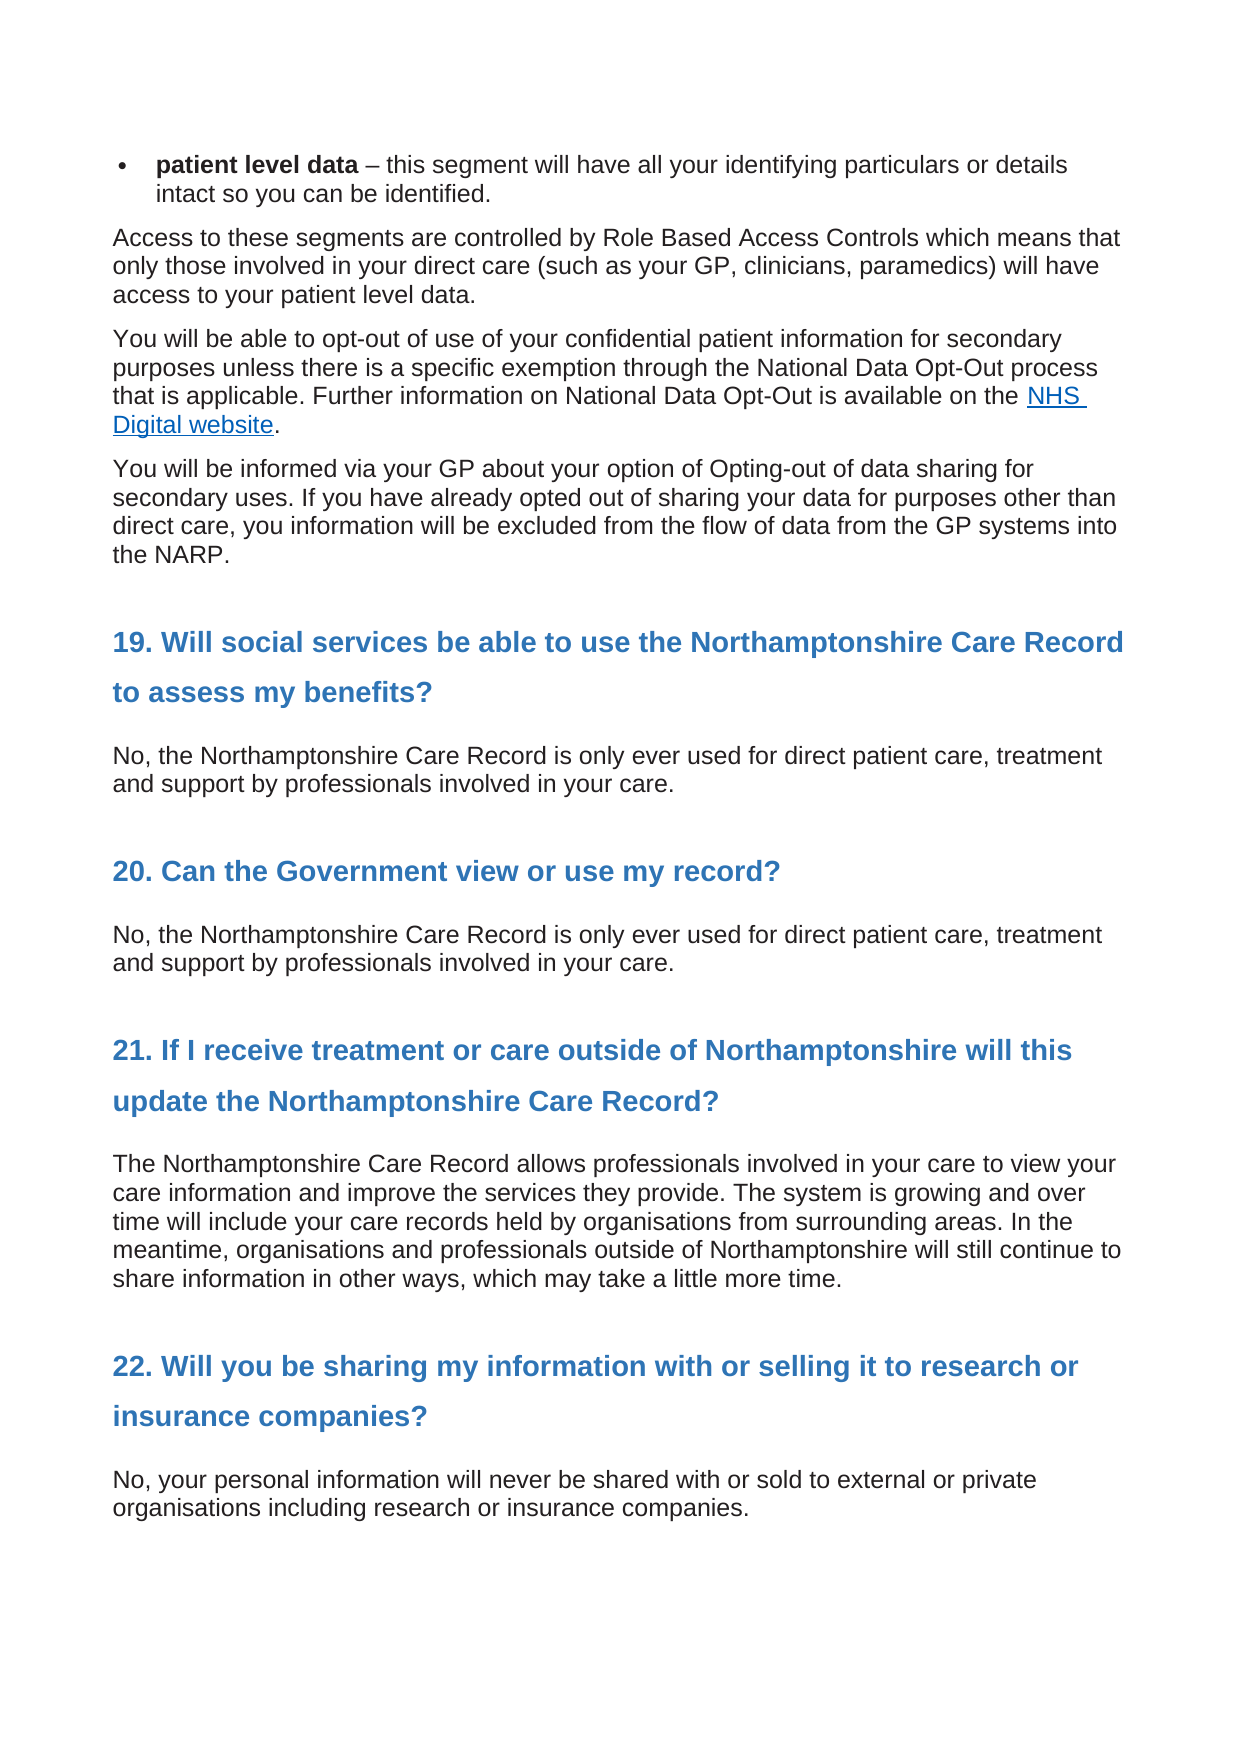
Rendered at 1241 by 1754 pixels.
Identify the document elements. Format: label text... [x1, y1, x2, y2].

text You will be informed via your GP about your option of Opting-out of data sharing for secondary uses. If you have already opted out of sharing your data for purposes other than direct care, you information will be excluded from the flow of data from the GP systems into the NARP. [112, 454, 1128, 569]
text 21. If I receive treatment or care outside of Northamptonshire will this update the Northamptonshire Care Record? [112, 1033, 1128, 1117]
list patient level data – this segment will have all your identifying particulars or details intact so you can be identified. [118, 150, 1128, 207]
text No, the Northamptonshire Care Record is only ever used for direct patient care, treatment and support by professionals involved in your care. [112, 741, 1128, 798]
text No, the Northamptonshire Care Record is only ever used for direct patient care, treatment and support by professionals involved in your care. [112, 920, 1128, 977]
text Access to these segments are controlled by Role Based Access Controls which means that only those involved in your direct care (such as your GP, clinicians, paramedics) will have access to your patient level data. [112, 222, 1128, 309]
text 22. Will you be sharing my information with or selling it to research or insurance companies? [112, 1349, 1128, 1433]
text 20. Can the Government view or use my record? [112, 854, 1128, 888]
text 19. Will social services be able to use the Northamptonshire Care Record to assess my benefits? [112, 625, 1128, 709]
text The Northamptonshire Care Record allows professionals involved in your care to view your care information and improve the services they provide. The system is growing and over time will include your care records held by organisations from surrounding areas. In the meantime, organisations and professionals outside of Northamptonshire will still continue to share information in other ways, which may take a little more time. [112, 1149, 1128, 1293]
text No, your personal information will never be shared with or sold to external or private organisations including research or insurance companies. [112, 1465, 1128, 1522]
text You will be able to opt-out of use of your confidential patient information for secondary purposes unless there is a specific exemption through the National Data Opt-Out process that is applicable. Further information on National Data Opt-Out is available on the NHS Digital website. [112, 324, 1128, 439]
